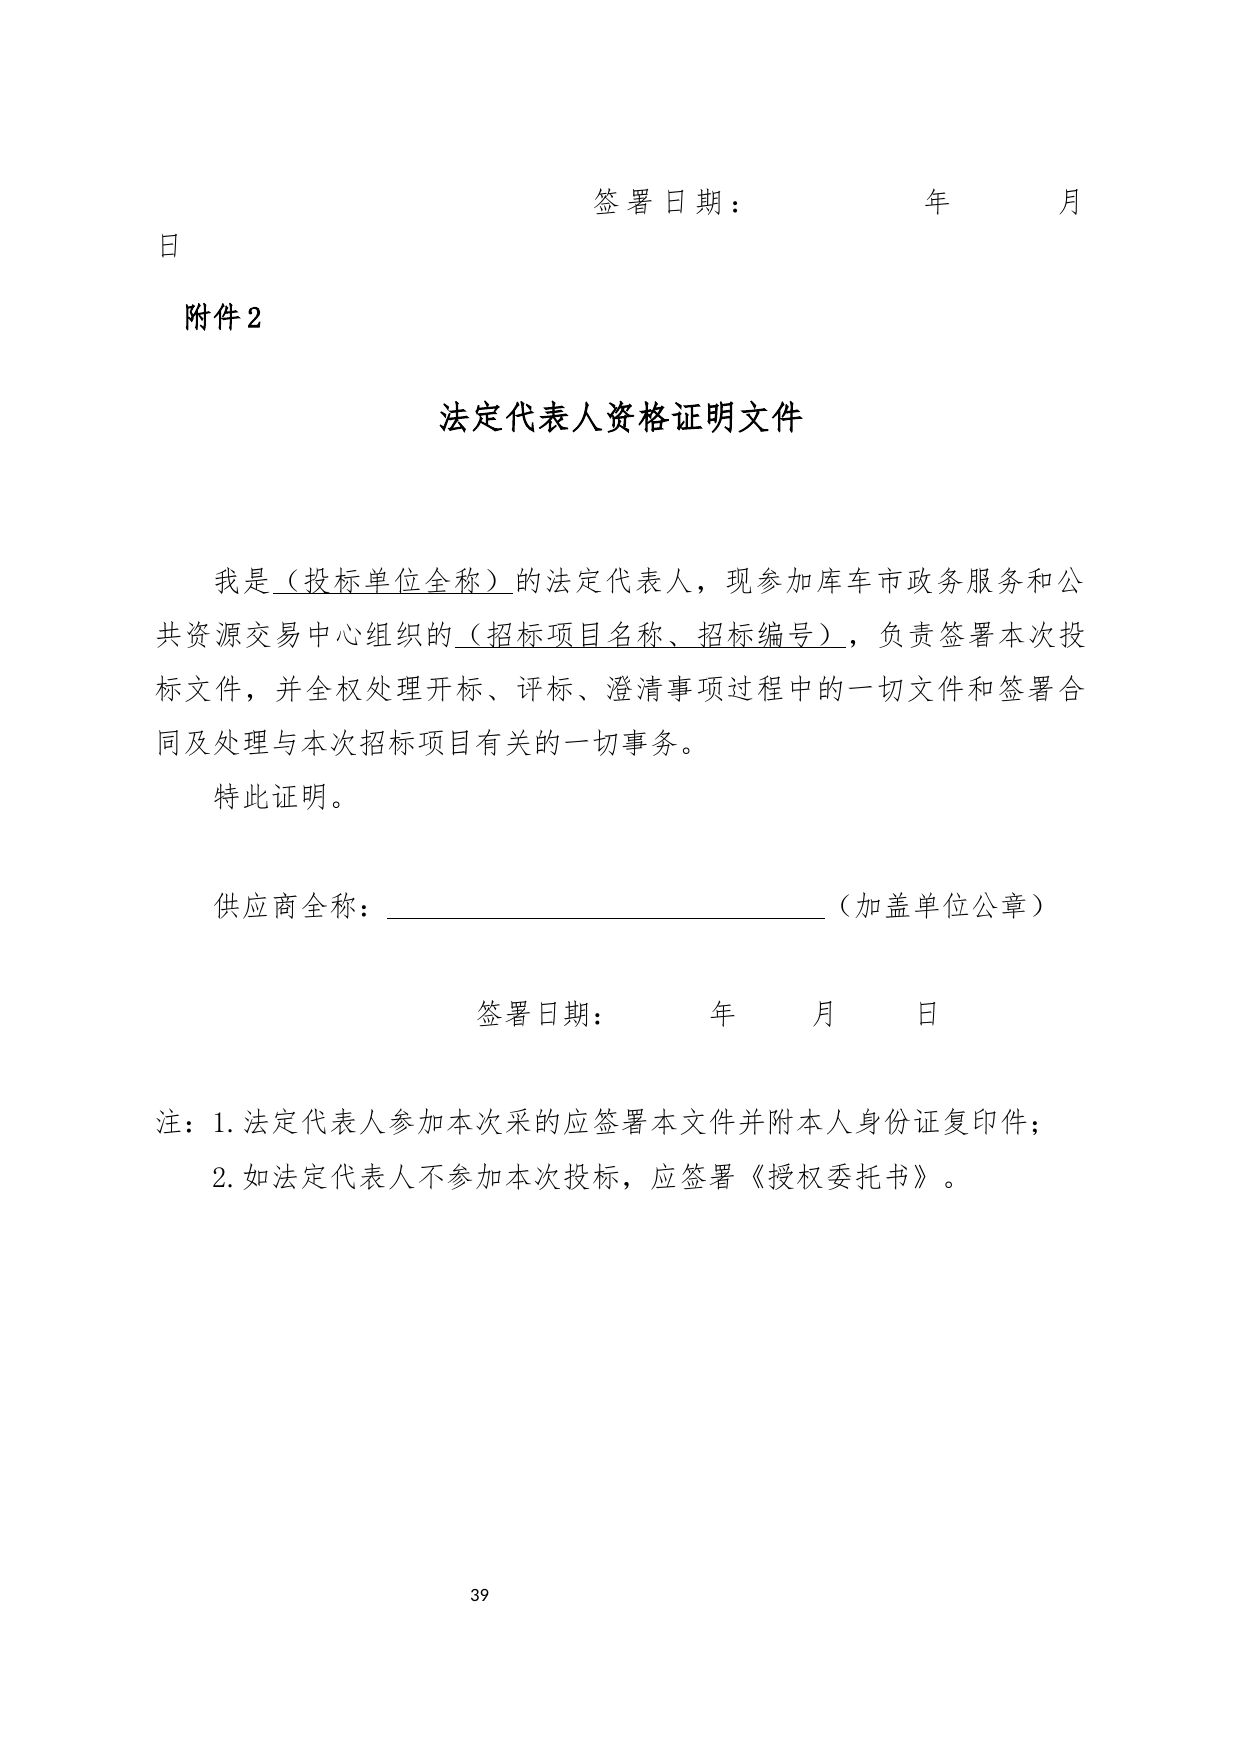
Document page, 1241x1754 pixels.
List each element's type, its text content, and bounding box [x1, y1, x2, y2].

text 签署日期： 年 月 日 [153, 981, 1087, 1035]
text 特此证明。 [153, 764, 1087, 819]
text 注：1.法定代表人参加本次采的应签署本文件并附本人身份证复印件； [153, 1089, 1087, 1144]
text 法定代表人资格证明文件 [153, 385, 1087, 439]
text 签署日期： 年 月 日 [153, 177, 1087, 265]
text 2.如法定代表人不参加本次投标，应签署《授权委托书》。 [153, 1144, 1087, 1198]
text 我是（投标单位全称）的法定代表人，现参加库车市政务服务和公共资源交易中心组织的（招标项目名称、招标编号），负责签署本次投标文件，并全权处理开标、评标、澄清事项过程中的一切文件和签署合同及处理与本次招标项目有关的一切事务。 [153, 548, 1087, 764]
text 供应商全称： （加盖单位公章） [153, 873, 1087, 927]
text 附件2 [153, 298, 1087, 331]
